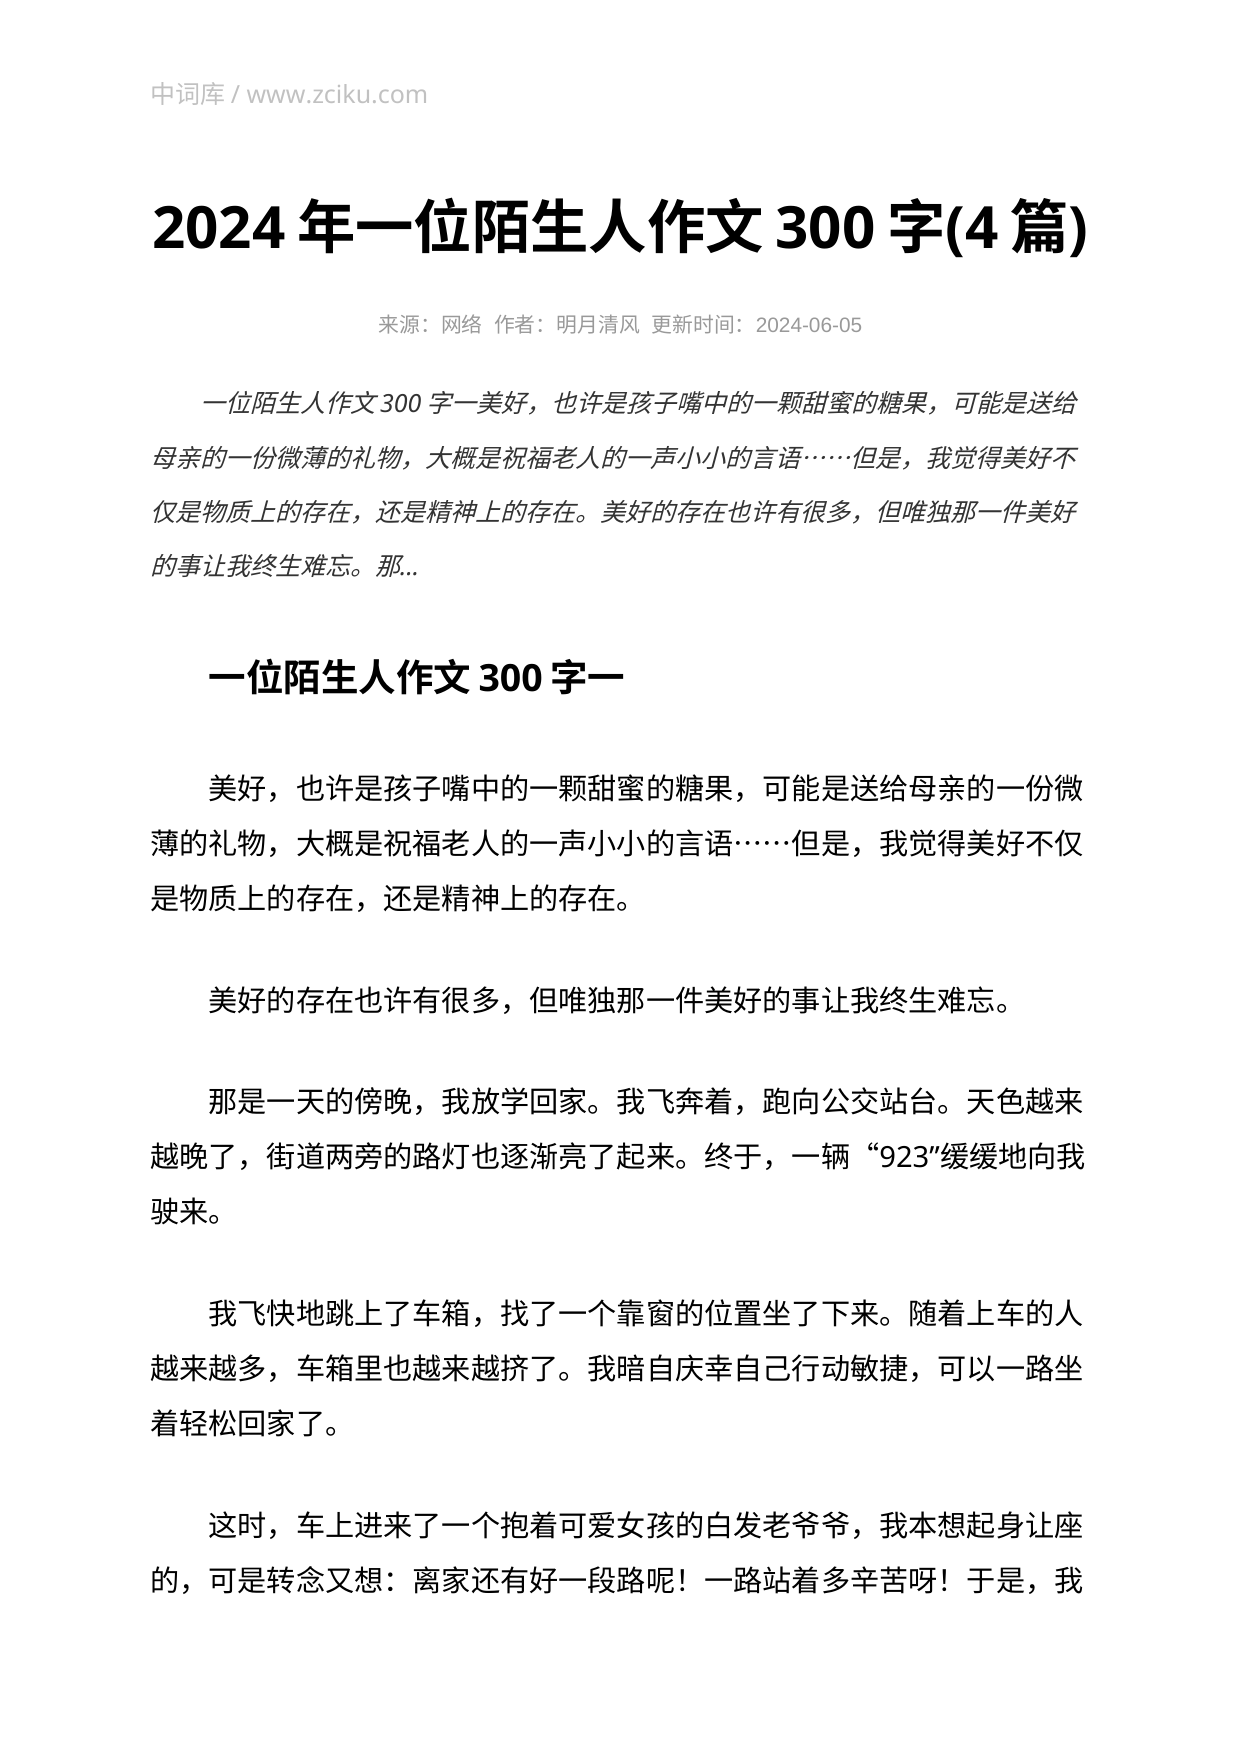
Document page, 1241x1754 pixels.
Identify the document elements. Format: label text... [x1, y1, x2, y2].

text 美好的存在也许有很多，但唯独那一件美好的事让我终生难忘。 [150, 977, 1090, 1019]
text 我飞快地跳上了车箱，找了一个靠窗的位置坐了下来。随着上车的人越来越多，车箱里也越来越挤了。我暗自庆幸自己行动敏捷，可以一路坐着轻松回家了。 [150, 1291, 1090, 1443]
text 一位陌生人作文300字一美好，也许是孩子嘴中的一颗甜蜜的糖果，可能是送给母亲的一份微薄的礼物，大概是祝福老人的一声小小的言语……但是，我觉得美好不仅是物质上的存在，还是精神上的存在。美好的存在也许有很多，但唯独那一件美好的事让我终生难忘。那... [150, 384, 1090, 583]
text 一位陌生人作文300字一 [150, 648, 1090, 703]
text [150, 1502, 1090, 1599]
text 美好，也许是孩子嘴中的一颗甜蜜的糖果，可能是送给母亲的一份微薄的礼物，大概是祝福老人的一声小小的言语……但是，我觉得美好不仅是物质上的存在，还是精神上的存在。 [150, 766, 1090, 918]
subtitle 2024年一位陌生人作文300字(4篇) [150, 181, 1090, 266]
text 来源：网络 作者：明月清风 更新时间：2024-06-05 [150, 313, 1090, 337]
text 那是一天的傍晚，我放学回家。我飞奔着，跑向公交站台。天色越来越晚了，街道两旁的路灯也逐渐亮了起来。终于，一辆“923”缓缓地向我驶来。 [150, 1079, 1090, 1231]
